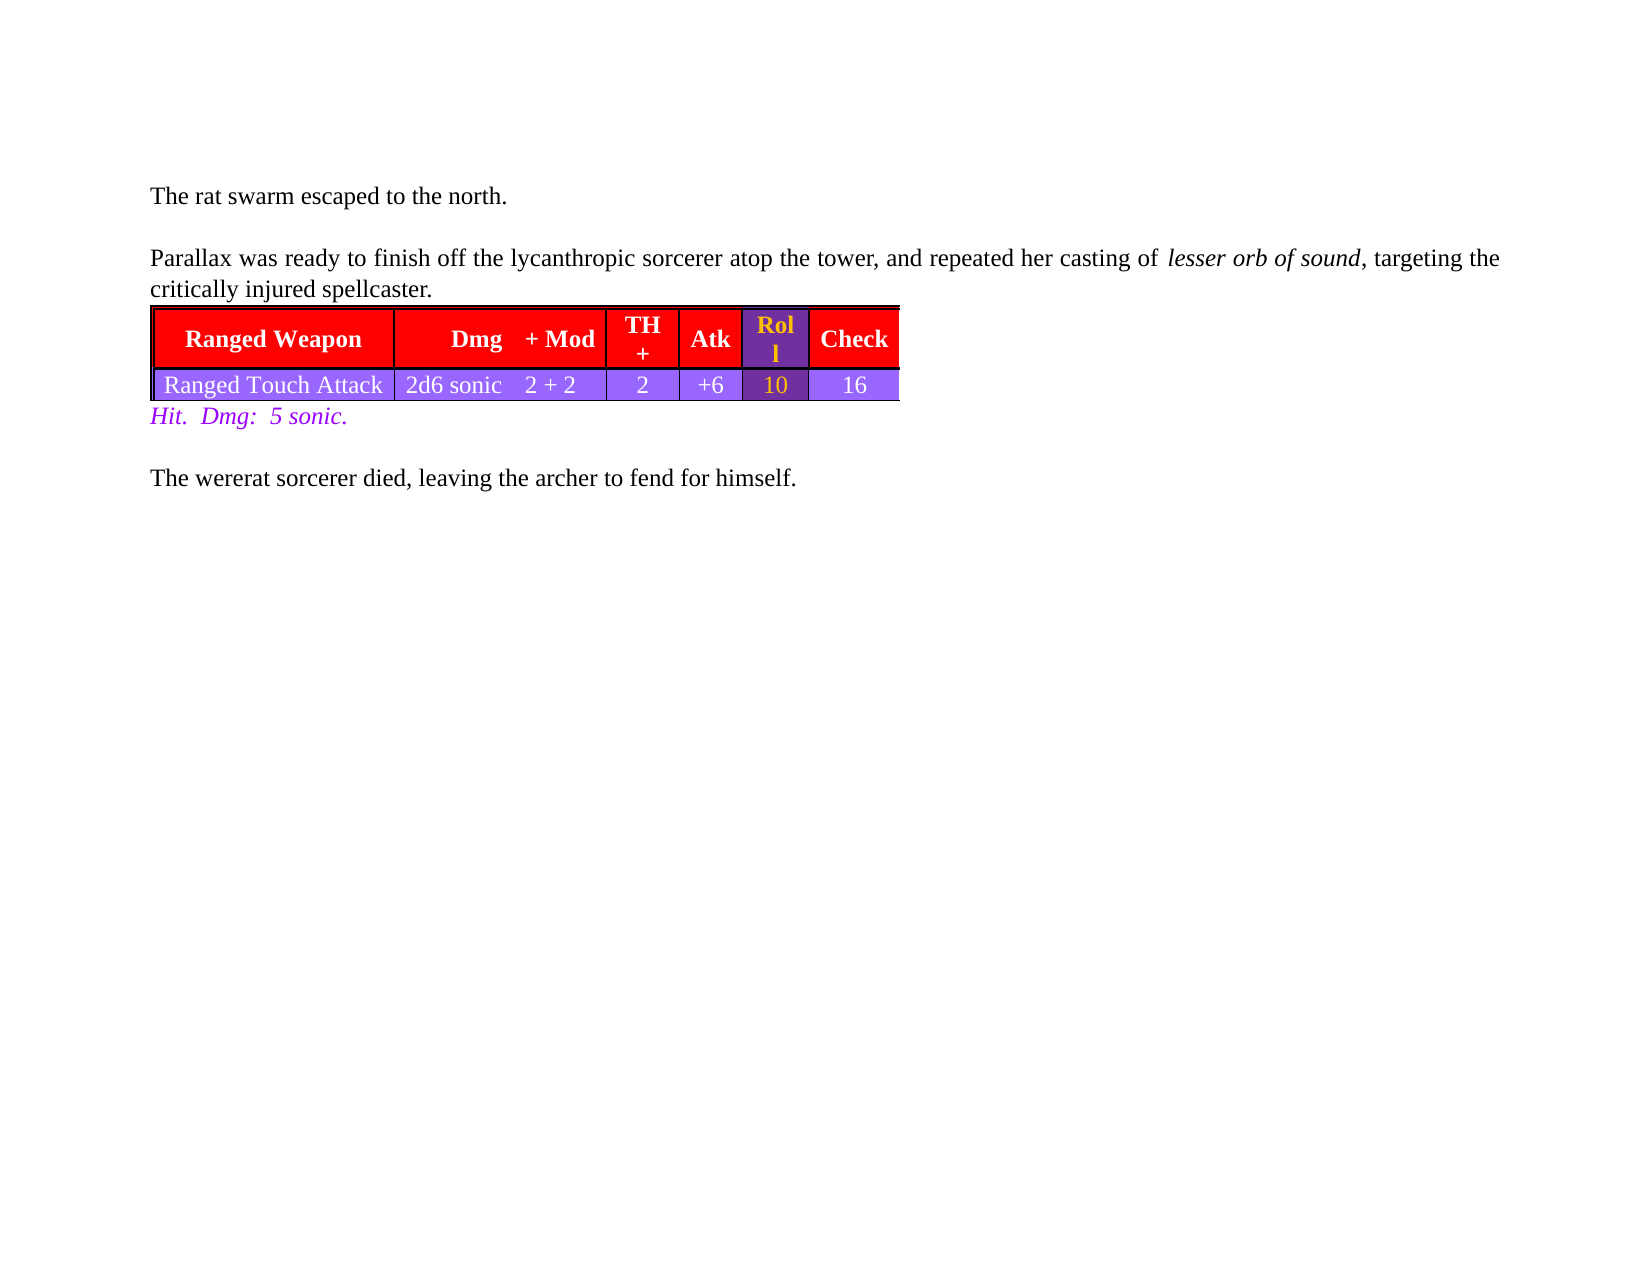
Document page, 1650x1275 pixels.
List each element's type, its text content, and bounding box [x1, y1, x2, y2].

table_cell 16 [809, 370, 899, 400]
table_cell Ranged Touch Attack [155, 370, 394, 400]
table_cell 2d6 sonic [395, 370, 513, 400]
table_header Atk [680, 310, 741, 367]
table_cell 2 + 2 [513, 370, 606, 400]
table_cell 10 [743, 370, 808, 400]
table_header Dmg [395, 310, 513, 367]
text The wererat sorcerer died, leaving the archer to fend for himself. [150, 463, 1500, 492]
table_header Check [810, 310, 899, 367]
table_header Ranged Weapon [155, 310, 393, 367]
table_header + Mod [513, 310, 605, 367]
table_cell 2 [607, 370, 679, 400]
text Hit. Dmg: 5 sonic. [150, 401, 1500, 430]
table_header TH+ [607, 310, 678, 367]
text The rat swarm escaped to the north. [150, 181, 1500, 210]
table_header Roll [743, 310, 808, 367]
text Parallax was ready to finish off the lycanthropic sorcerer atop the tower, and repeated her casting of lesser orb of sound, targeting the critically injured spellcaster. [150, 243, 1500, 303]
table_cell +6 [680, 370, 742, 400]
